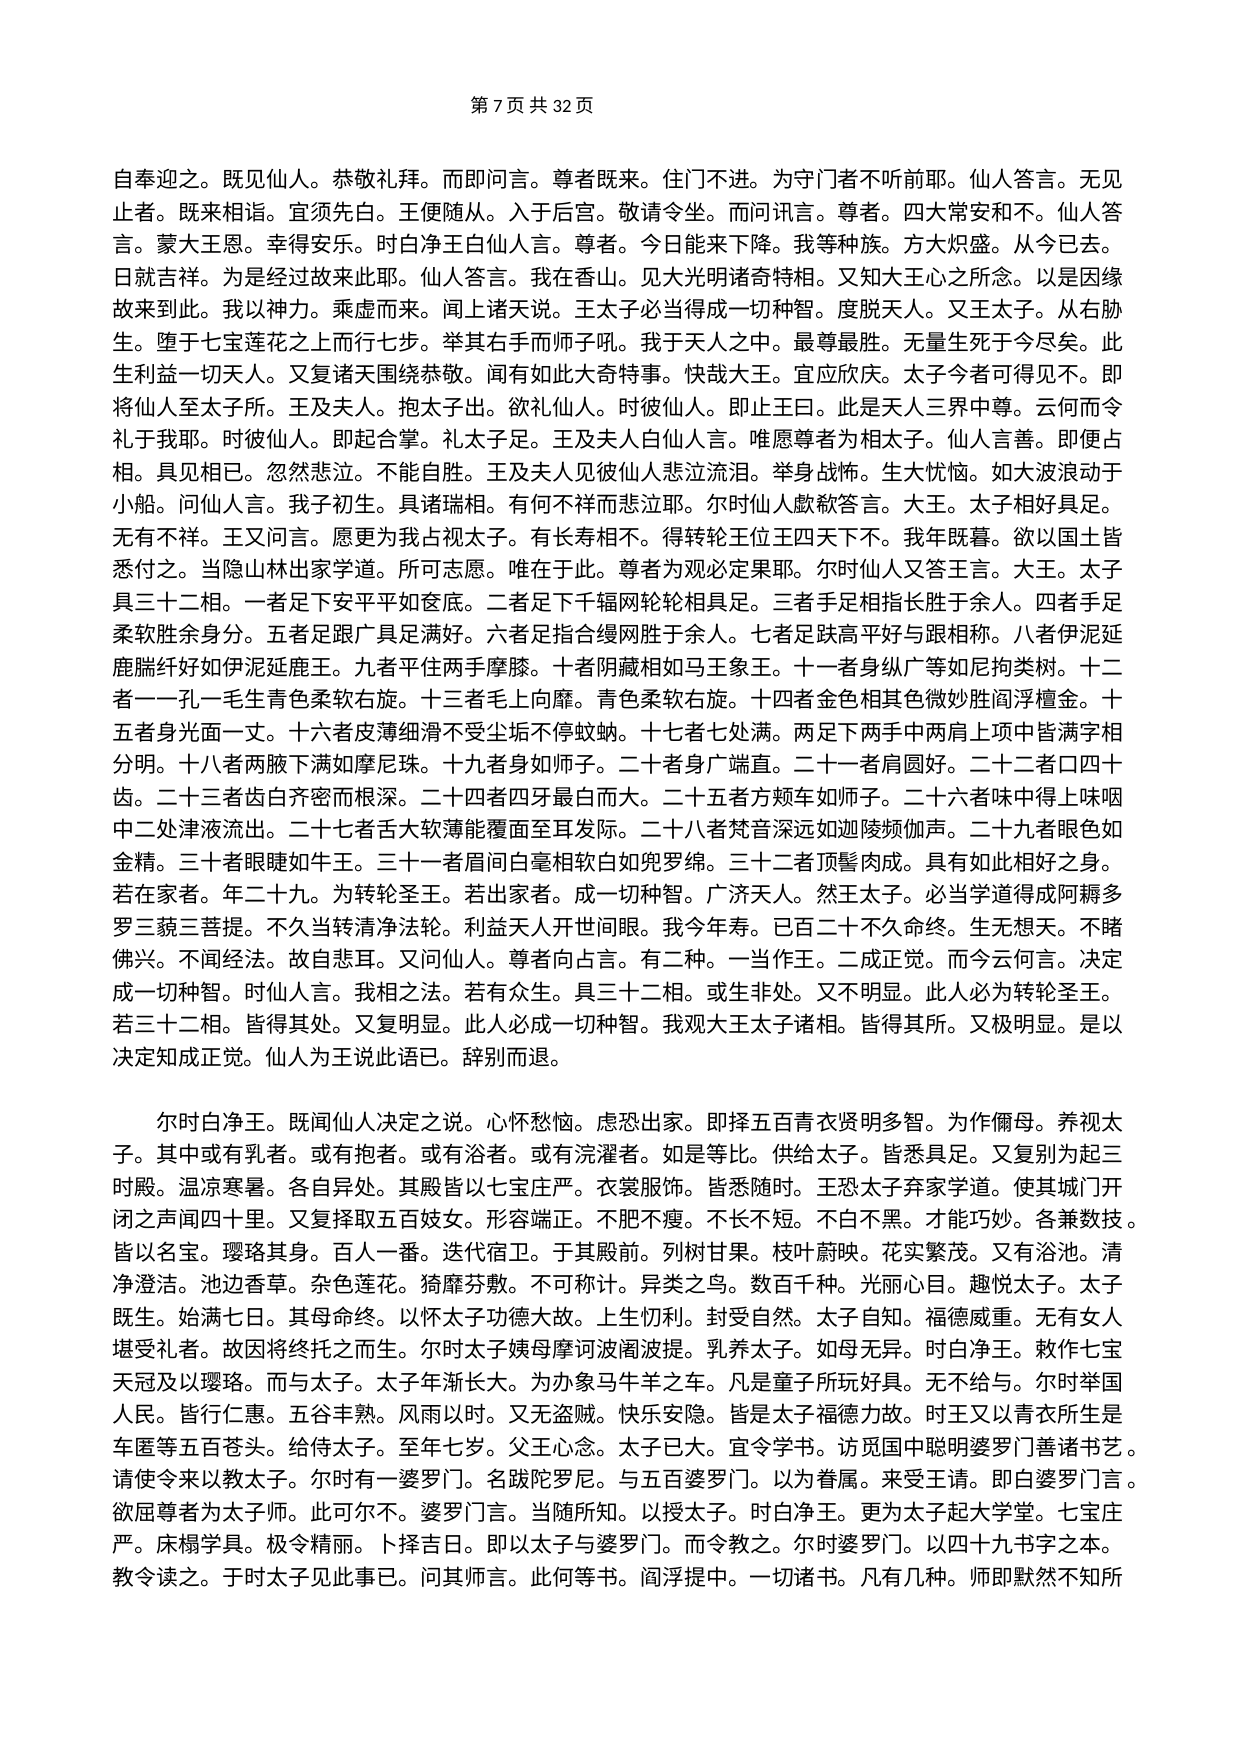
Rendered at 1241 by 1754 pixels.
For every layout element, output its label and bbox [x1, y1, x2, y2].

text [112, 162, 1128, 1072]
text [112, 1104, 1128, 1592]
